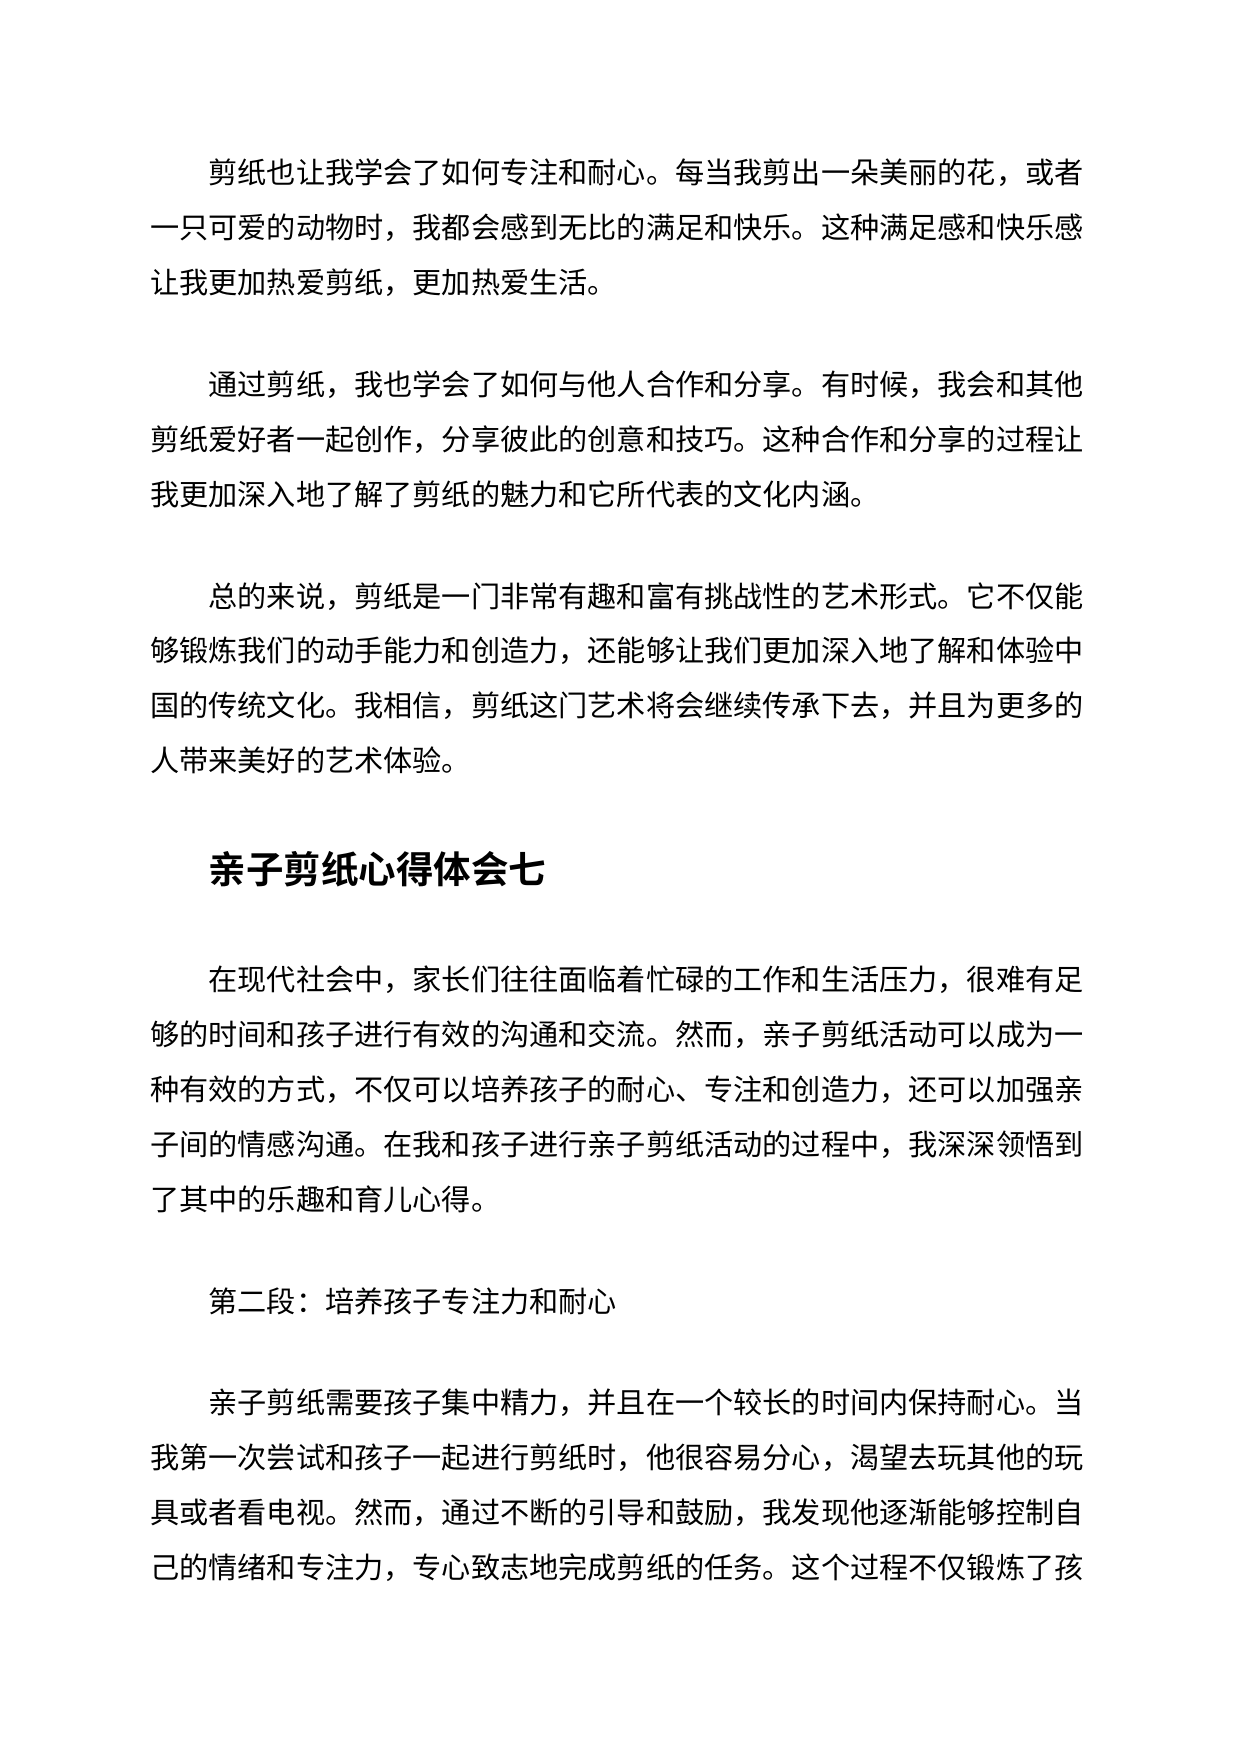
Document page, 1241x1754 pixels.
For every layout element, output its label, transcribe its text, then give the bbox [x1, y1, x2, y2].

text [150, 1380, 1090, 1587]
text 亲子剪纸心得体会七 [150, 839, 1090, 894]
text 剪纸也让我学会了如何专注和耐心。每当我剪出一朵美丽的花，或者一只可爱的动物时，我都会感到无比的满足和快乐。这种满足感和快乐感让我更加热爱剪纸，更加热爱生活。 [150, 150, 1090, 302]
text 通过剪纸，我也学会了如何与他人合作和分享。有时候，我会和其他剪纸爱好者一起创作，分享彼此的创意和技巧。这种合作和分享的过程让我更加深入地了解了剪纸的魅力和它所代表的文化内涵。 [150, 362, 1090, 514]
text 在现代社会中，家长们往往面临着忙碌的工作和生活压力，很难有足够的时间和孩子进行有效的沟通和交流。然而，亲子剪纸活动可以成为一种有效的方式，不仅可以培养孩子的耐心、专注和创造力，还可以加强亲子间的情感沟通。在我和孩子进行亲子剪纸活动的过程中，我深深领悟到了其中的乐趣和育儿心得。 [150, 957, 1090, 1219]
text 总的来说，剪纸是一门非常有趣和富有挑战性的艺术形式。它不仅能够锻炼我们的动手能力和创造力，还能够让我们更加深入地了解和体验中国的传统文化。我相信，剪纸这门艺术将会继续传承下去，并且为更多的人带来美好的艺术体验。 [150, 573, 1090, 780]
text 第二段：培养孩子专注力和耐心 [150, 1278, 1090, 1321]
